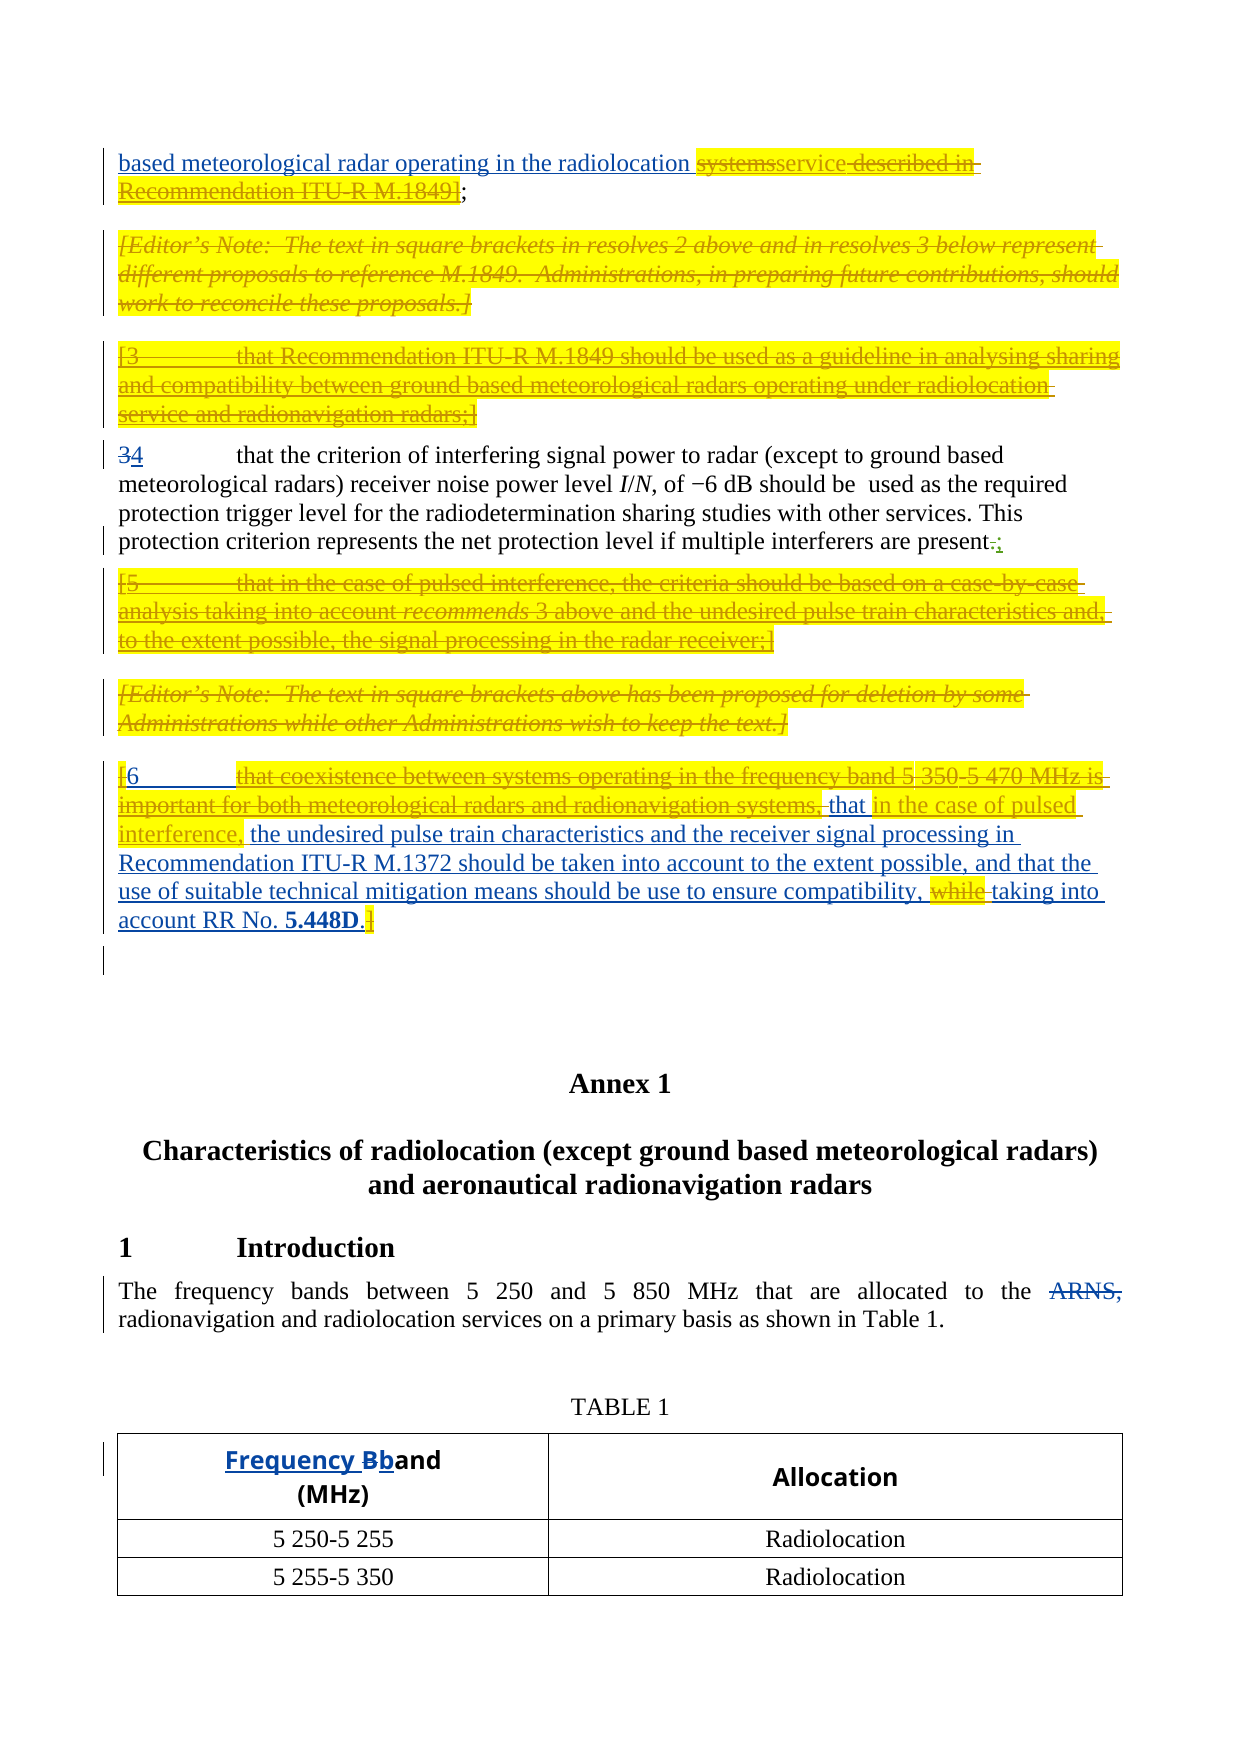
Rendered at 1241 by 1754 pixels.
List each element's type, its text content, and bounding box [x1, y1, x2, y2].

table_header and (MHz) [118, 1434, 548, 1519]
table_cell Radiolocation [549, 1558, 1122, 1595]
text TABLE 1 [118, 1392, 1122, 1420]
text 1 Introduction [118, 1230, 1122, 1263]
text Annex 1 Characteristics of radiolocation (except ground based meteorological radars) and aeronautical radionavigation radars [118, 1066, 1122, 1201]
text that the criterion of interfering signal power to radar (except to ground based meteorological radars) receiver noise power level I/N, of −6 dB should be used as the required protection trigger level for the radiodetermination sharing studies with other services. This protection criterion represents the net protection level if multiple interferers are present [118, 440, 1122, 555]
text The frequency bands between 5 250 and 5 850 MHz that are allocated to the radionavigation and radiolocation services on a primary basis as shown in Table 1. [118, 1276, 1122, 1333]
table_cell 5 250-5 255 [118, 1520, 548, 1557]
table_cell 5 255-5 350 [118, 1558, 548, 1595]
table_header Allocation [549, 1434, 1122, 1519]
table_cell Radiolocation [549, 1520, 1122, 1557]
